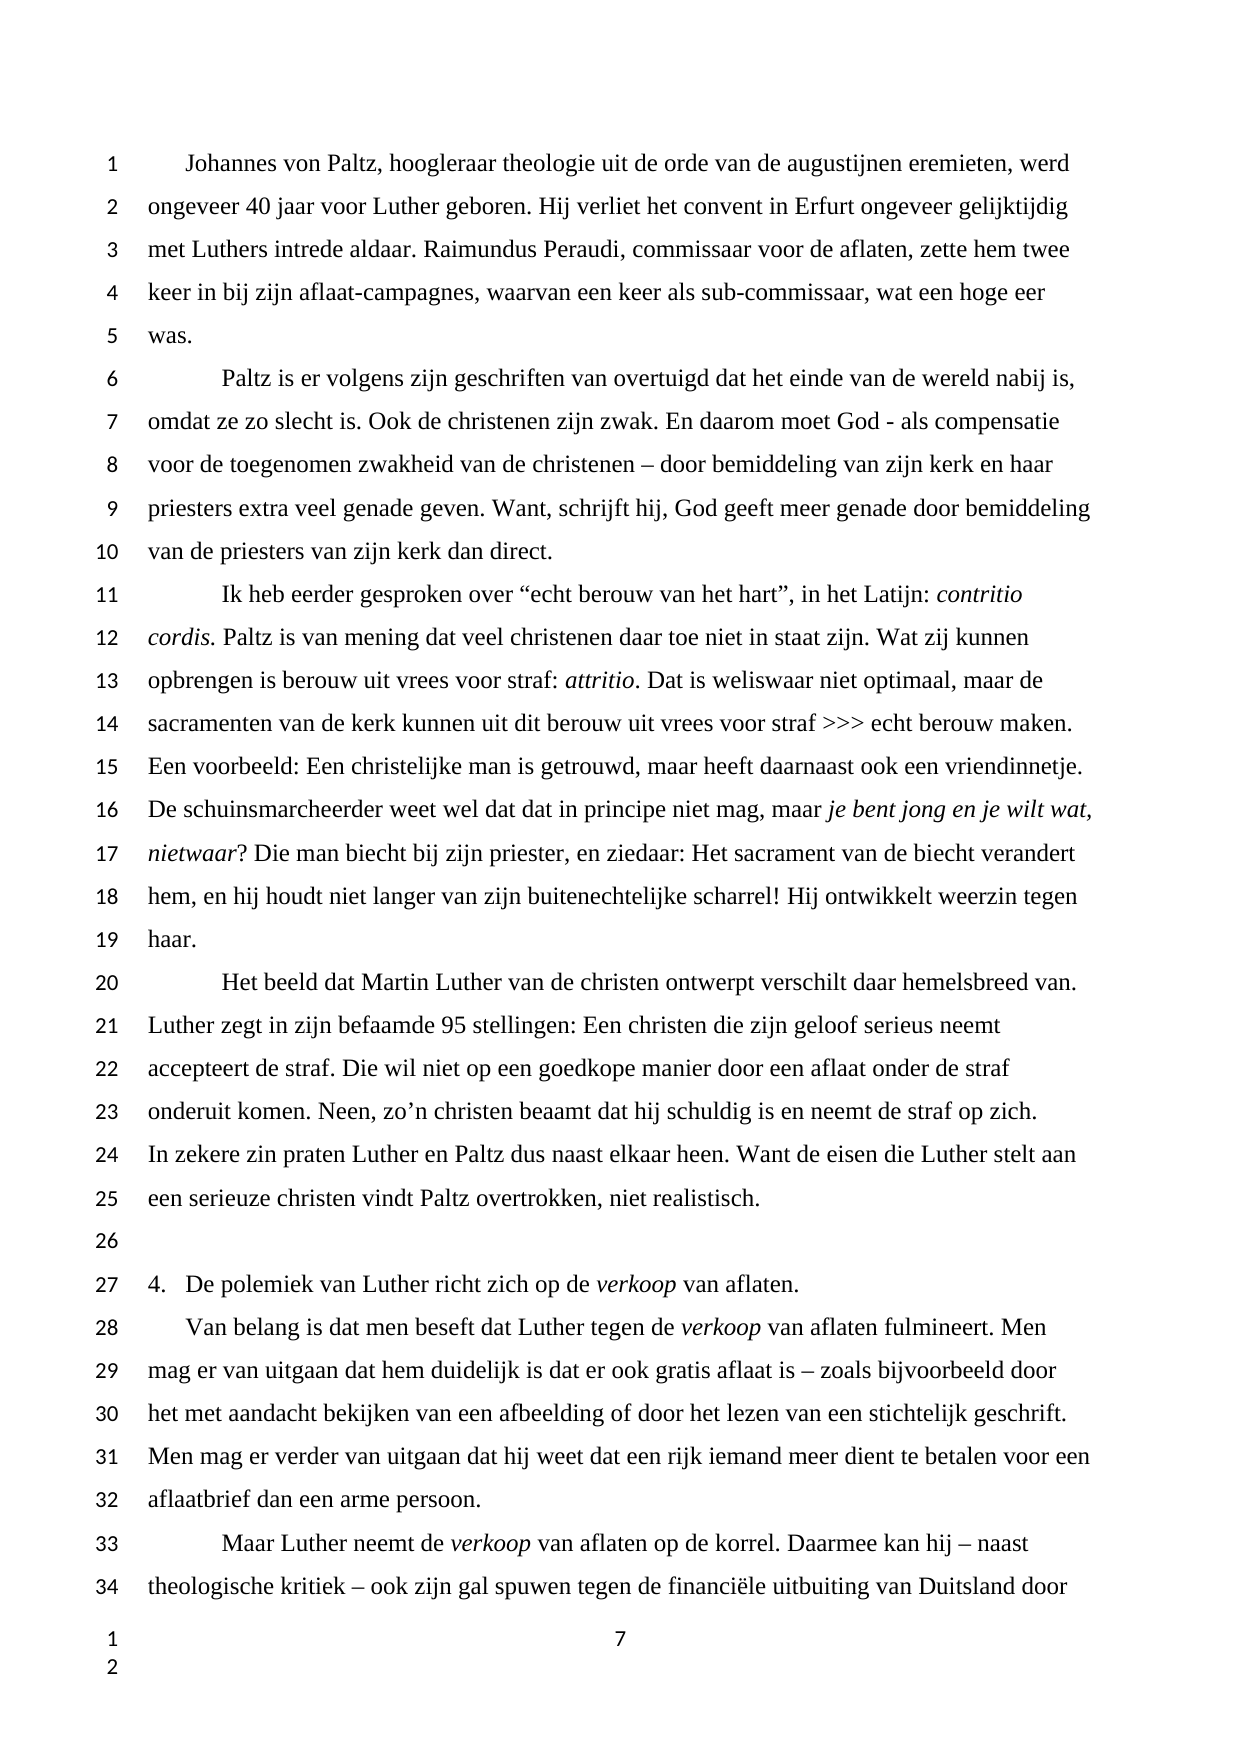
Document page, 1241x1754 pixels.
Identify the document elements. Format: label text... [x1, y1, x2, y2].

text Van belang is dat men beseft dat Luther tegen de verkoop van aflaten fulmineert. Men mag er van uitgaan dat hem duidelijk is dat er ook gratis aflaat is – zoals bijvoorbeeld door het met aandacht bekijken van een afbeelding of door het lezen van een stichtelijk geschrift. Men mag er verder van uitgaan dat hij weet dat een rijk iemand meer dient te betalen voor een aflaatbrief dan een arme persoon. [148, 1312, 1093, 1513]
text Johannes von Paltz, hoogleraar theologie uit de orde van de augustijnen eremieten, werd ongeveer 40 jaar voor Luther geboren. Hij verliet het convent in Erfurt ongeveer gelijktijdig met Luthers intrede aldaar. Raimundus Peraudi, commissaar voor de aflaten, zette hem twee keer in bij zijn aflaat-campagnes, waarvan een keer als sub-commissaar, wat een hoge eer was. [148, 148, 1093, 349]
text Ik heb eerder gesproken over “echt berouw van het hart”, in het Latijn: contritio cordis. Paltz is van mening dat veel christenen daar toe niet in staat zijn. Wat zij kunnen opbrengen is berouw uit vrees voor straf: attritio. Dat is weliswaar niet optimaal, maar de sacramenten van de kerk kunnen uit dit berouw uit vrees voor straf >>> echt berouw maken. Een voorbeeld: Een christelijke man is getrouwd, maar heeft daarnaast ook een vriendinnetje. De schuinsmarcheerder weet wel dat dat in principe niet mag, maar je bent jong en je wilt wat, nietwaar? Die man biecht bij zijn priester, en ziedaar: Het sacrament van de biecht verandert hem, en hij houdt niet langer van zijn buitenechtelijke scharrel! Hij ontwikkelt weerzin tegen haar. [148, 579, 1093, 953]
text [148, 1528, 1093, 1599]
text Paltz is er volgens zijn geschriften van overtuigd dat het einde van de wereld nabij is, omdat ze zo slecht is. Ook de christenen zijn zwak. En daarom moet God - als compensatie voor de toegenomen zwakheid van de christenen – door bemiddeling van zijn kerk en haar priesters extra veel genade geven. Want, schrijft hij, God geeft meer genade door bemiddeling van de priesters van zijn kerk dan direct. [148, 363, 1093, 564]
text In zekere zin praten Luther en Paltz dus naast elkaar heen. Want de eisen die Luther stelt aan een serieuze christen vindt Paltz overtrokken, niet realistisch. [148, 1139, 1093, 1211]
list De polemiek van Luther richt zich op de verkoop van aflaten. [148, 1269, 1093, 1298]
text Het beeld dat Martin Luther van de christen ontwerpt verschilt daar hemelsbreed van. Luther zegt in zijn befaamde 95 stellingen: Een christen die zijn geloof serieus neemt accepteert de straf. Die wil niet op een goedkope manier door een aflaat onder de straf onderuit komen. Neen, zo’n christen beaamt dat hij schuldig is en neemt de straf op zich. [148, 967, 1093, 1125]
